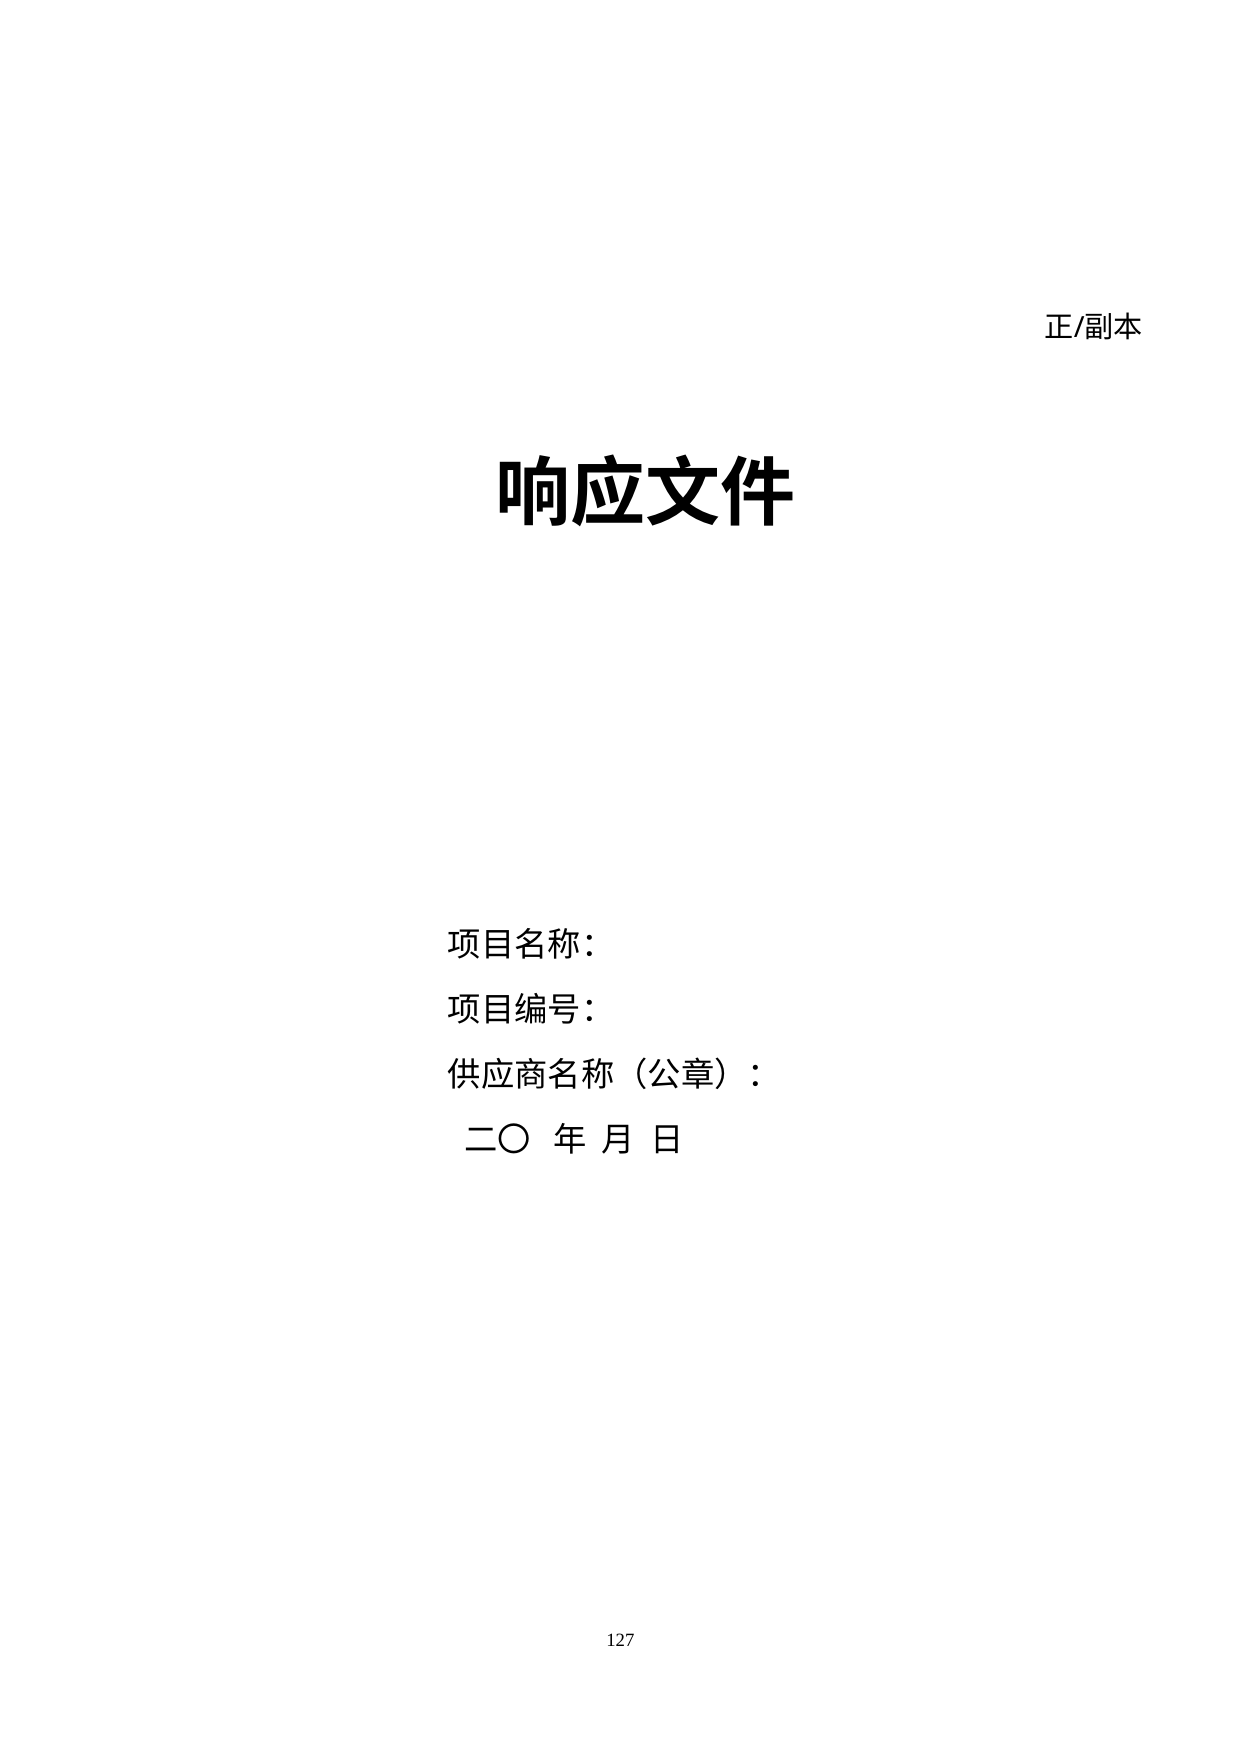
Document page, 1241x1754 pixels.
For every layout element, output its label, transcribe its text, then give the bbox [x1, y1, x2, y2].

text 正/副本 [148, 292, 1143, 357]
text 二〇 年 月 日 [148, 1104, 1143, 1169]
text 供应商名称（公章）： [148, 1039, 1143, 1104]
text 项目编号： [148, 974, 1143, 1039]
text 项目名称： [148, 909, 1143, 974]
text 响应文件 [148, 422, 1143, 552]
